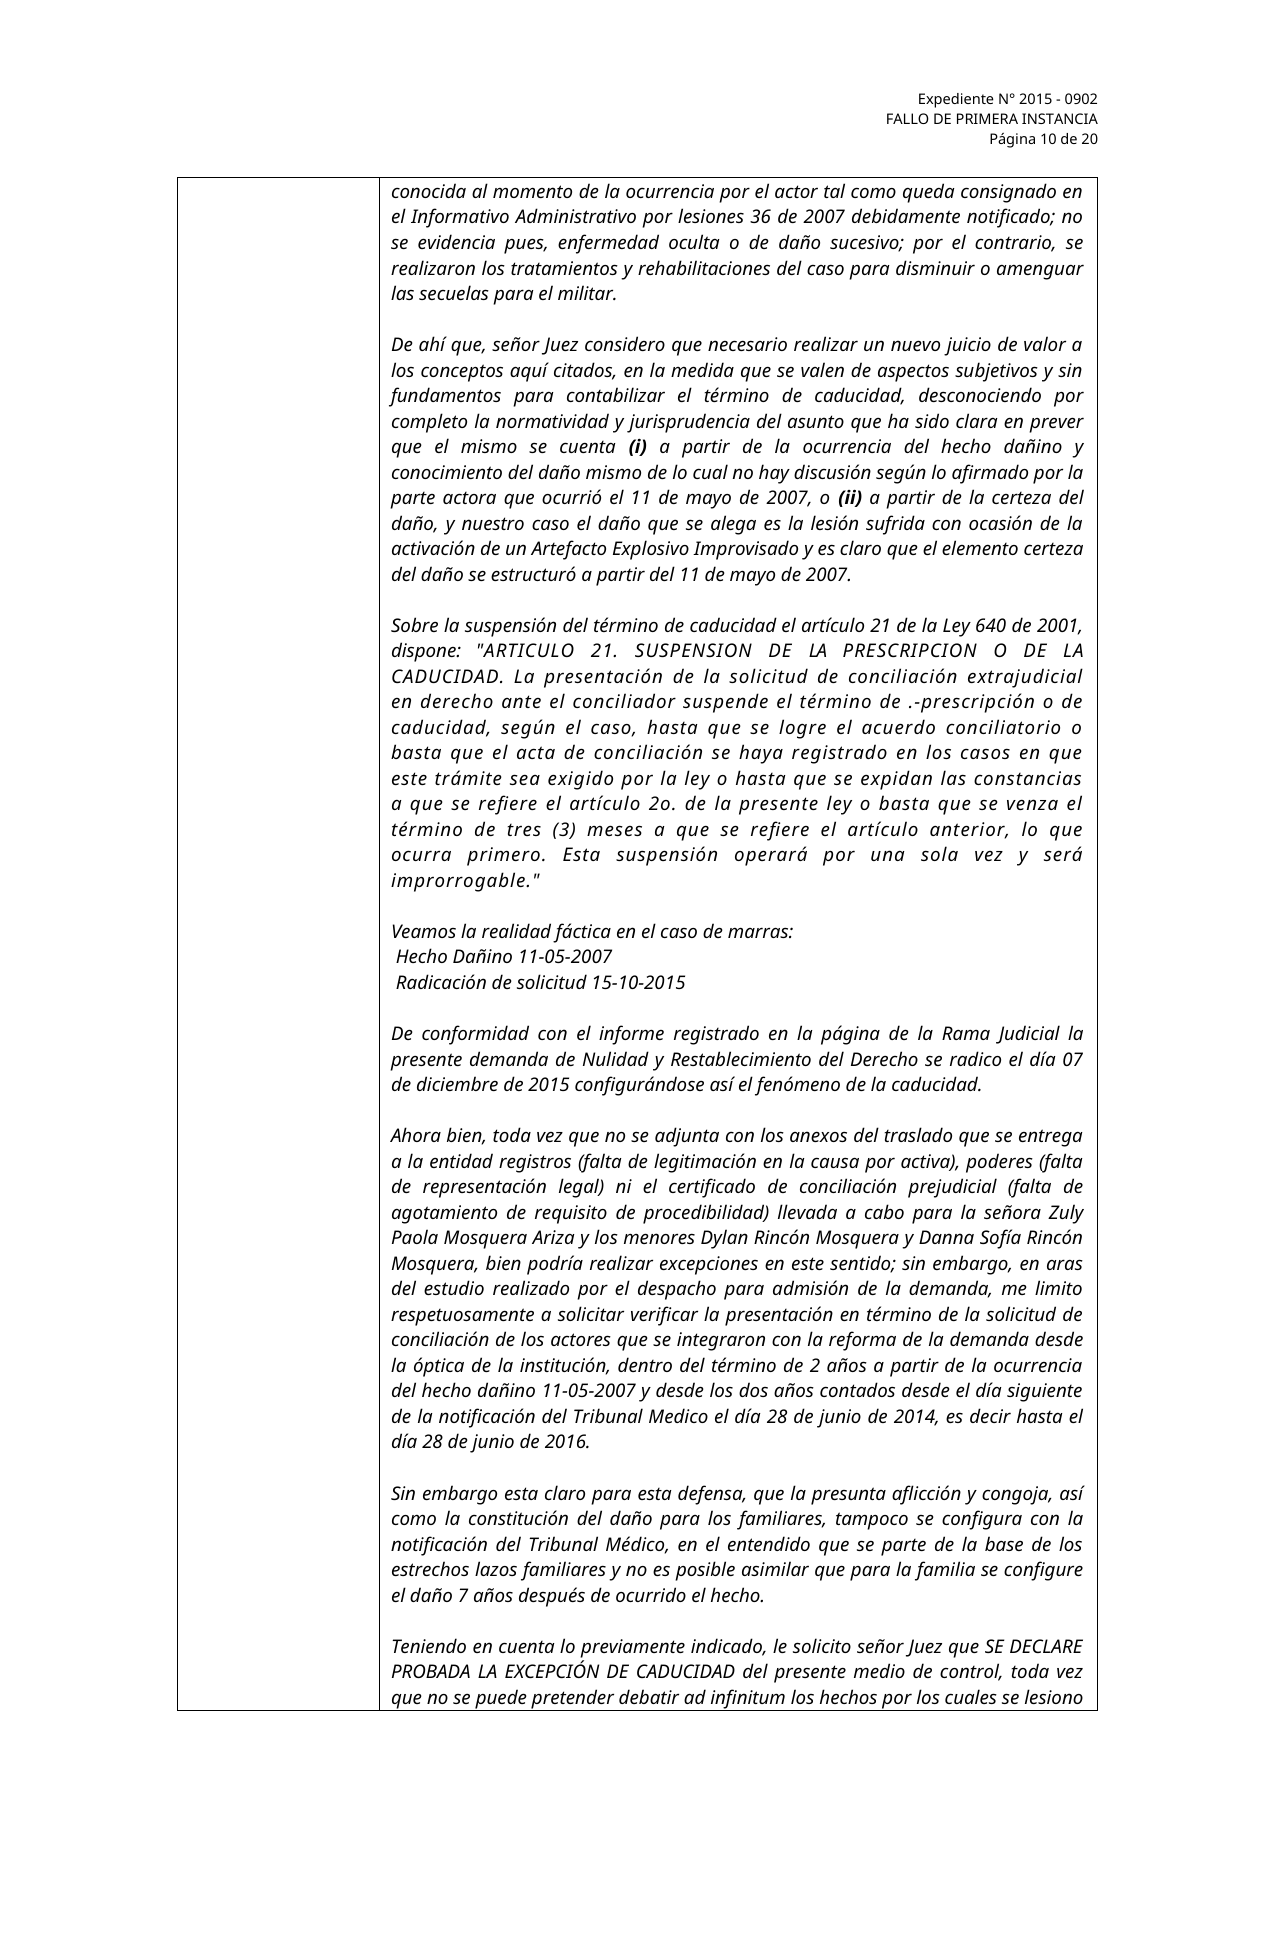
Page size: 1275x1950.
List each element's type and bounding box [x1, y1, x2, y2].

table_cell [178, 178, 379, 1709]
table_cell [380, 178, 1097, 1709]
